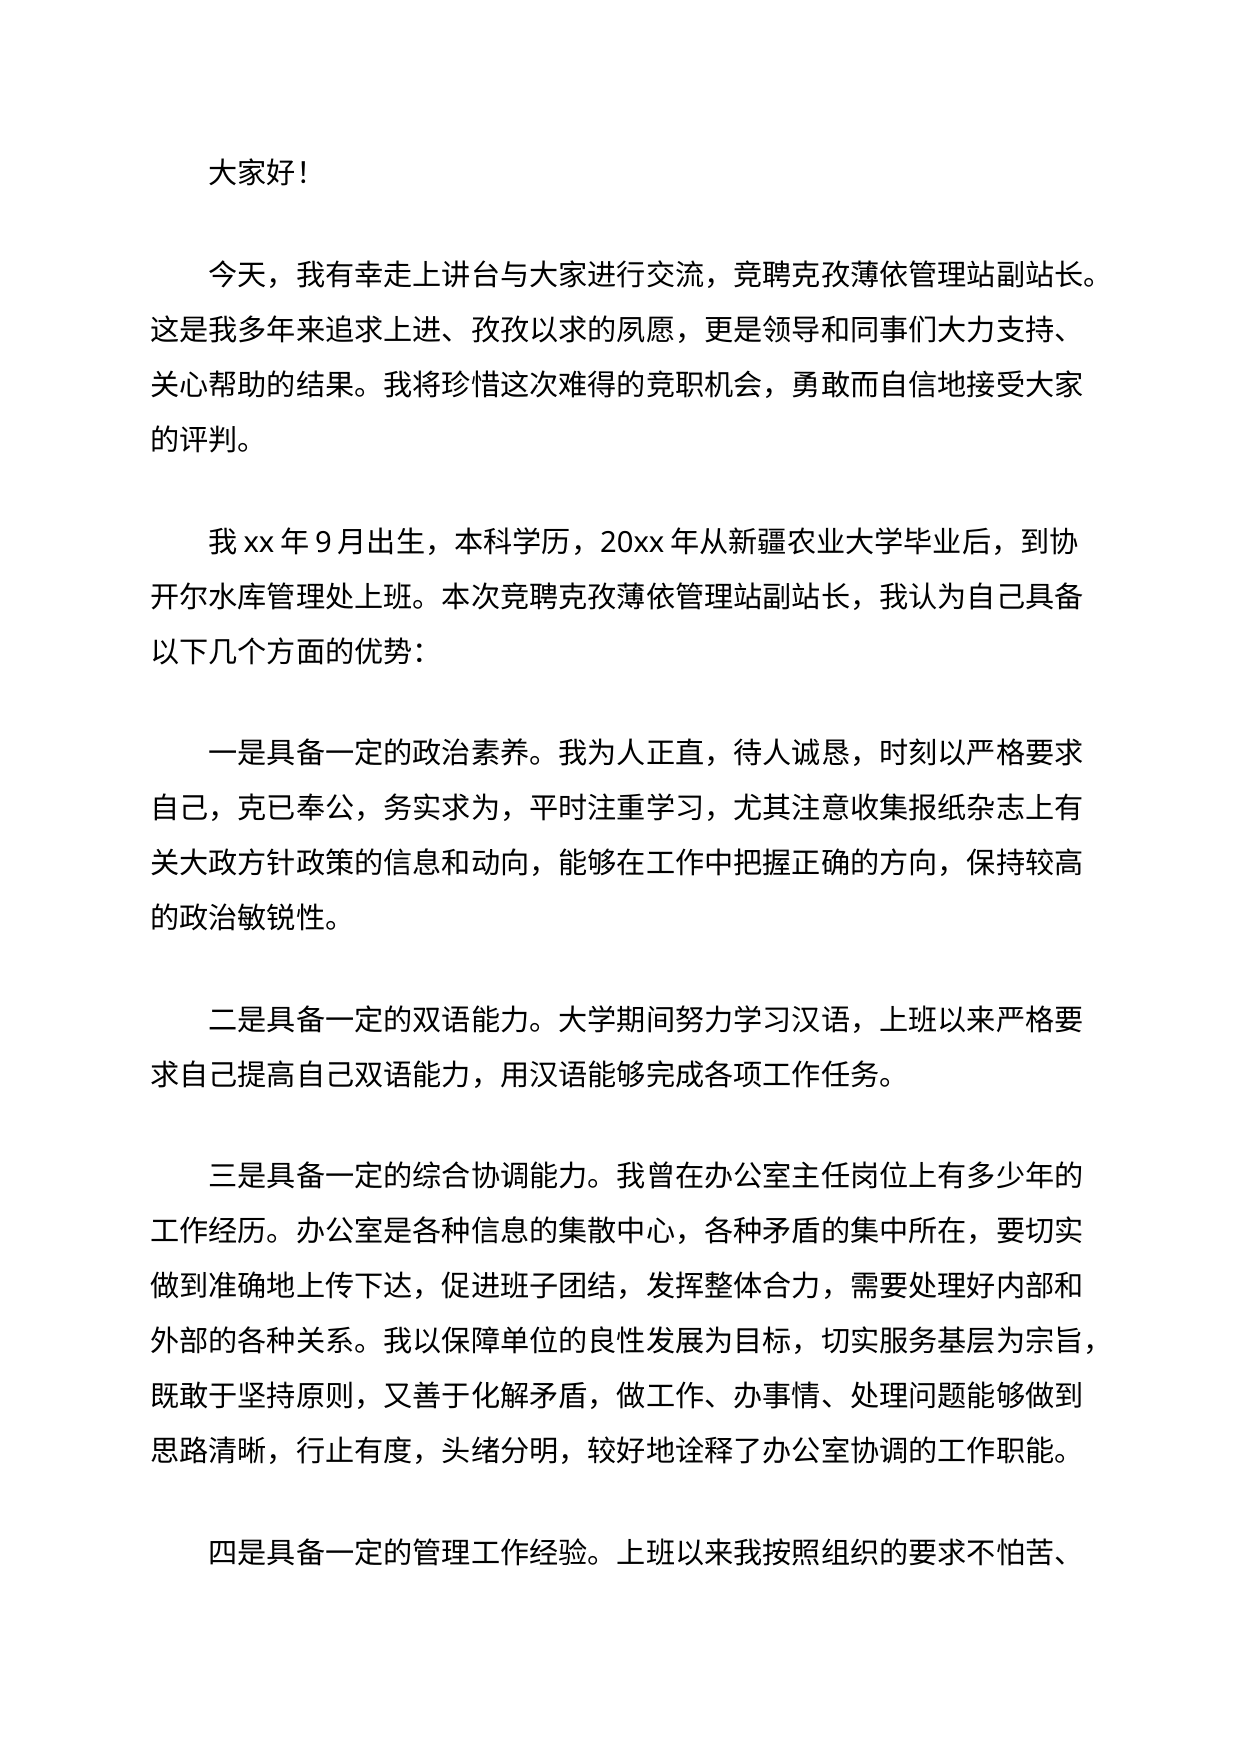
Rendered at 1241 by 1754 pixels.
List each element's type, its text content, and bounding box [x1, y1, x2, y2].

text 今天，我有幸走上讲台与大家进行交流，竞聘克孜薄依管理站副站长。这是我多年来追求上进、孜孜以求的夙愿，更是领导和同事们大力支持、关心帮助的结果。我将珍惜这次难得的竞职机会，勇敢而自信地接受大家的评判。 [150, 252, 1090, 459]
text 大家好！ [150, 150, 1090, 192]
text 三是具备一定的综合协调能力。我曾在办公室主任岗位上有多少年的工作经历。办公室是各种信息的集散中心，各种矛盾的集中所在，要切实做到准确地上传下达，促进班子团结，发挥整体合力，需要处理好内部和外部的各种关系。我以保障单位的良性发展为目标，切实服务基层为宗旨，既敢于坚持原则，又善于化解矛盾，做工作、办事情、处理问题能够做到思路清晰，行止有度，头绪分明，较好地诠释了办公室协调的工作职能。 [150, 1153, 1090, 1470]
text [150, 1529, 1090, 1572]
text 我xx年9月出生，本科学历，20xx年从新疆农业大学毕业后，到协开尔水库管理处上班。本次竞聘克孜薄依管理站副站长，我认为自己具备以下几个方面的优势： [150, 518, 1090, 670]
text 一是具备一定的政治素养。我为人正直，待人诚恳，时刻以严格要求自己，克已奉公，务实求为，平时注重学习，尤其注意收集报纸杂志上有关大政方针政策的信息和动向，能够在工作中把握正确的方向，保持较高的政治敏锐性。 [150, 730, 1090, 937]
text 二是具备一定的双语能力。大学期间努力学习汉语，上班以来严格要求自己提高自己双语能力，用汉语能够完成各项工作任务。 [150, 996, 1090, 1093]
